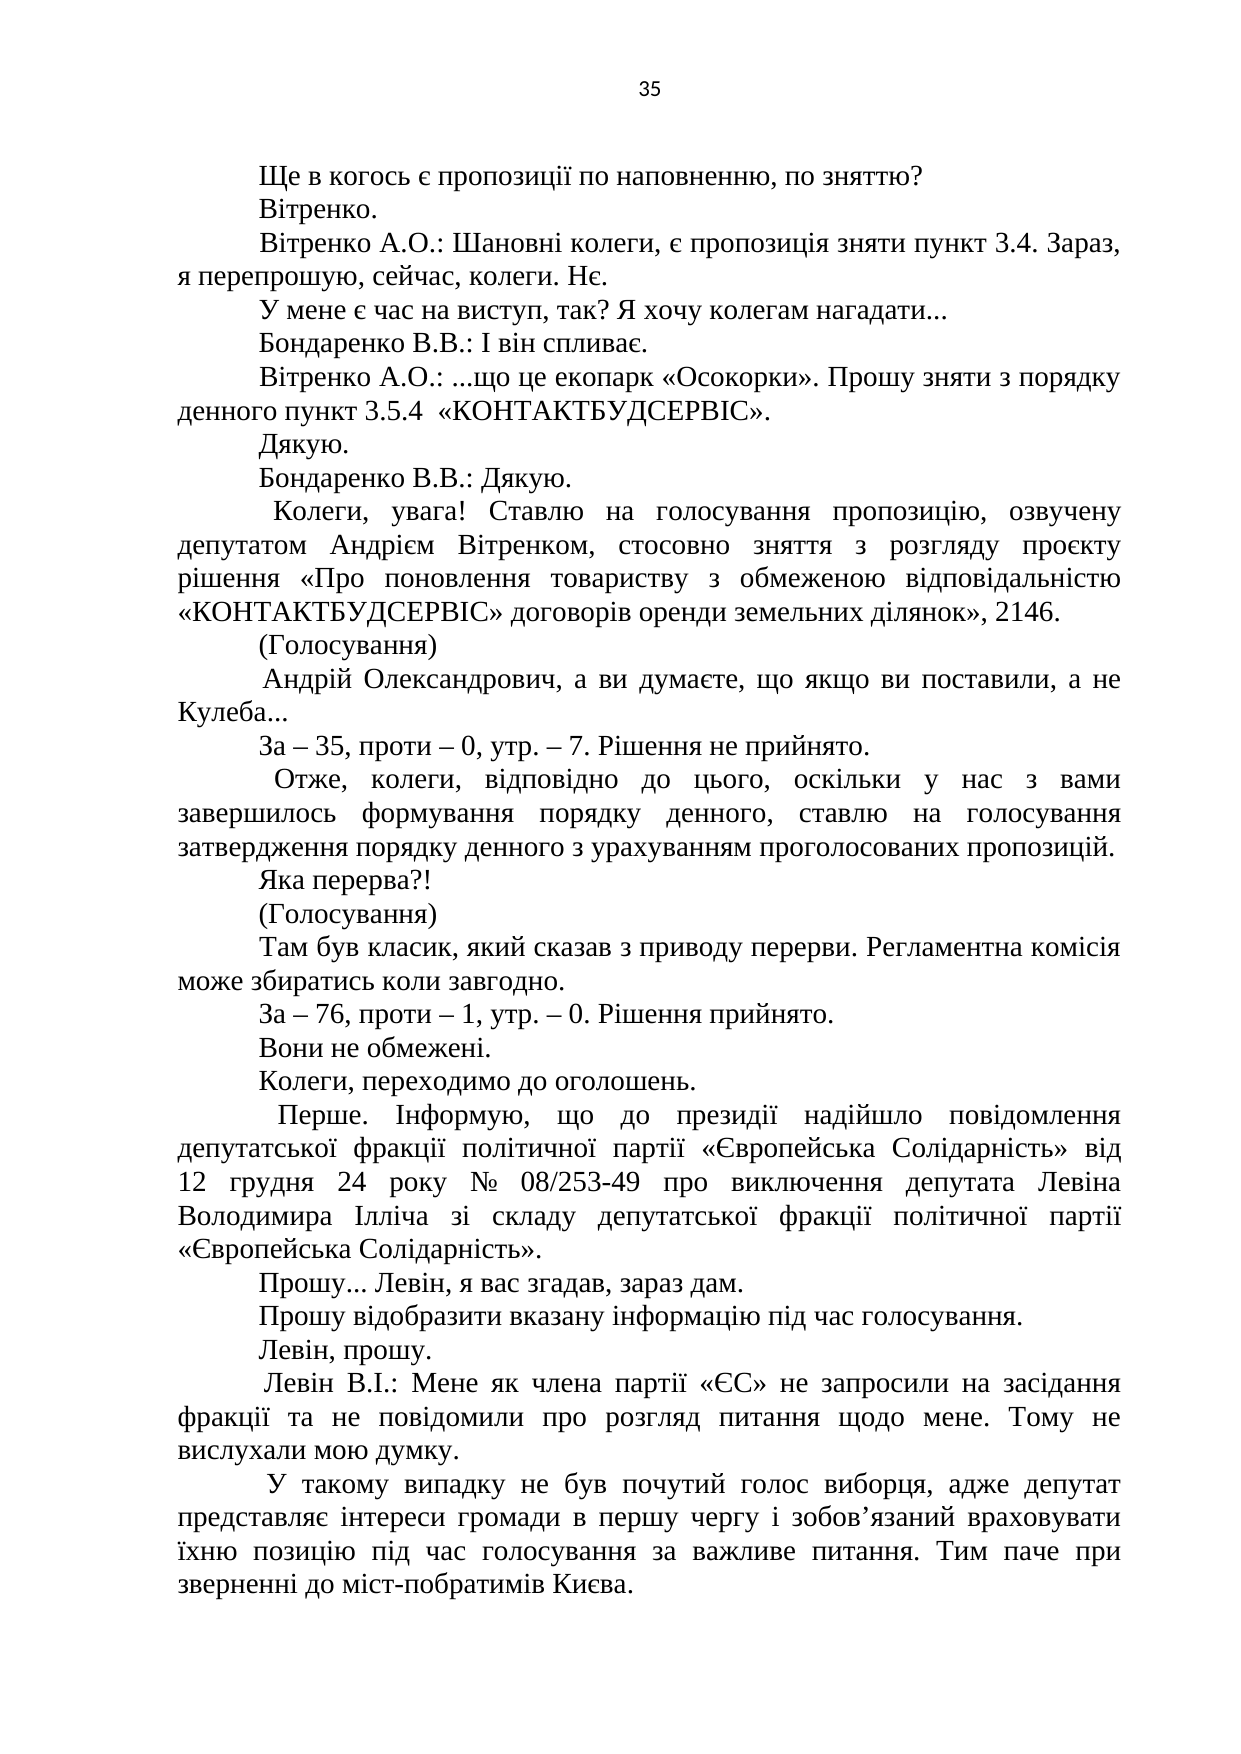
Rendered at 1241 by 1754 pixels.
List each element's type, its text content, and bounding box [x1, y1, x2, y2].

text Прошу відобразити вказану інформацію під час голосування. [177, 1298, 1122, 1332]
text За – 76, проти – 1, утр. – 0. Рішення прийнято. [177, 996, 1122, 1030]
text Левін, прошу. [177, 1332, 1122, 1365]
text (Голосування) [177, 627, 1122, 661]
text Прошу... Левін, я вас згадав, зараз дам. [177, 1265, 1122, 1298]
text Колеги, переходимо до оголошень. [177, 1063, 1122, 1097]
text У такому випадку не був почутий голос виборця, адже депутат представляє інтереси громади в першу чергу і зобов’язаний враховувати їхню позицію під час голосування за важливе питання. Тим паче при зверненні до міст-побратимів Києва. [177, 1466, 1122, 1600]
text Вітренко А.О.: ...що це екопарк «Осокорки». Прошу зняти з порядку денного пункт 3.5.4 «КОНТАКТБУДСЕРВІС». [177, 359, 1122, 426]
text Бондаренко В.В.: Дякую. [177, 460, 1122, 493]
text Бондаренко В.В.: І він спливає. [177, 326, 1122, 359]
text Перше. Інформую, що до президії надійшло повідомлення депутатської фракції політичної партії «Європейська Солідарність» від 12 грудня 24 року № 08/253-49 про виключення депутата Левіна Володимира Ілліча зі складу депутатської фракції політичної партії «Європейська Солідарність». [177, 1097, 1122, 1265]
text Вітренко. [177, 191, 1122, 225]
text Андрій Олександрович, а ви думаєте, що якщо ви поставили, а не Кулеба... [177, 661, 1122, 728]
text Колеги, увага! Ставлю на голосування пропозицію, озвучену депутатом Андрієм Вітренком, стосовно зняття з розгляду проєкту рішення «Про поновлення товариству з обмеженою відповідальністю «КОНТАКТБУДСЕРВІС» договорів оренди земельних ділянок», 2146. [177, 493, 1122, 627]
text За – 35, проти – 0, утр. – 7. Рішення не прийнято. [177, 728, 1122, 762]
text У мене є час на виступ, так? Я хочу колегам нагадати... [177, 292, 1122, 326]
text Левін В.І.: Мене як члена партії «ЄС» не запросили на засідання фракції та не повідомили про розгляд питання щодо мене. Тому не вислухали мою думку. [177, 1365, 1122, 1466]
text Дякую. [177, 426, 1122, 460]
text (Голосування) [177, 896, 1122, 929]
text Отже, колеги, відповідно до цього, оскільки у нас з вами завершилось формування порядку денного, ставлю на голосування затвердження порядку денного з урахуванням проголосованих пропозицій. [177, 762, 1122, 862]
text Там був класик, який сказав з приводу перерви. Регламентна комісія може збиратись коли завгодно. [177, 929, 1122, 996]
text Ще в когось є пропозиції по наповненню, по зняттю? [177, 158, 1122, 191]
text Вони не обмежені. [177, 1030, 1122, 1063]
text Яка перерва?! [177, 862, 1122, 896]
text Вітренко А.О.: Шановні колеги, є пропозиція зняти пункт 3.4. Зараз, я перепрошую, сейчас, колеги. Нє. [177, 225, 1122, 292]
